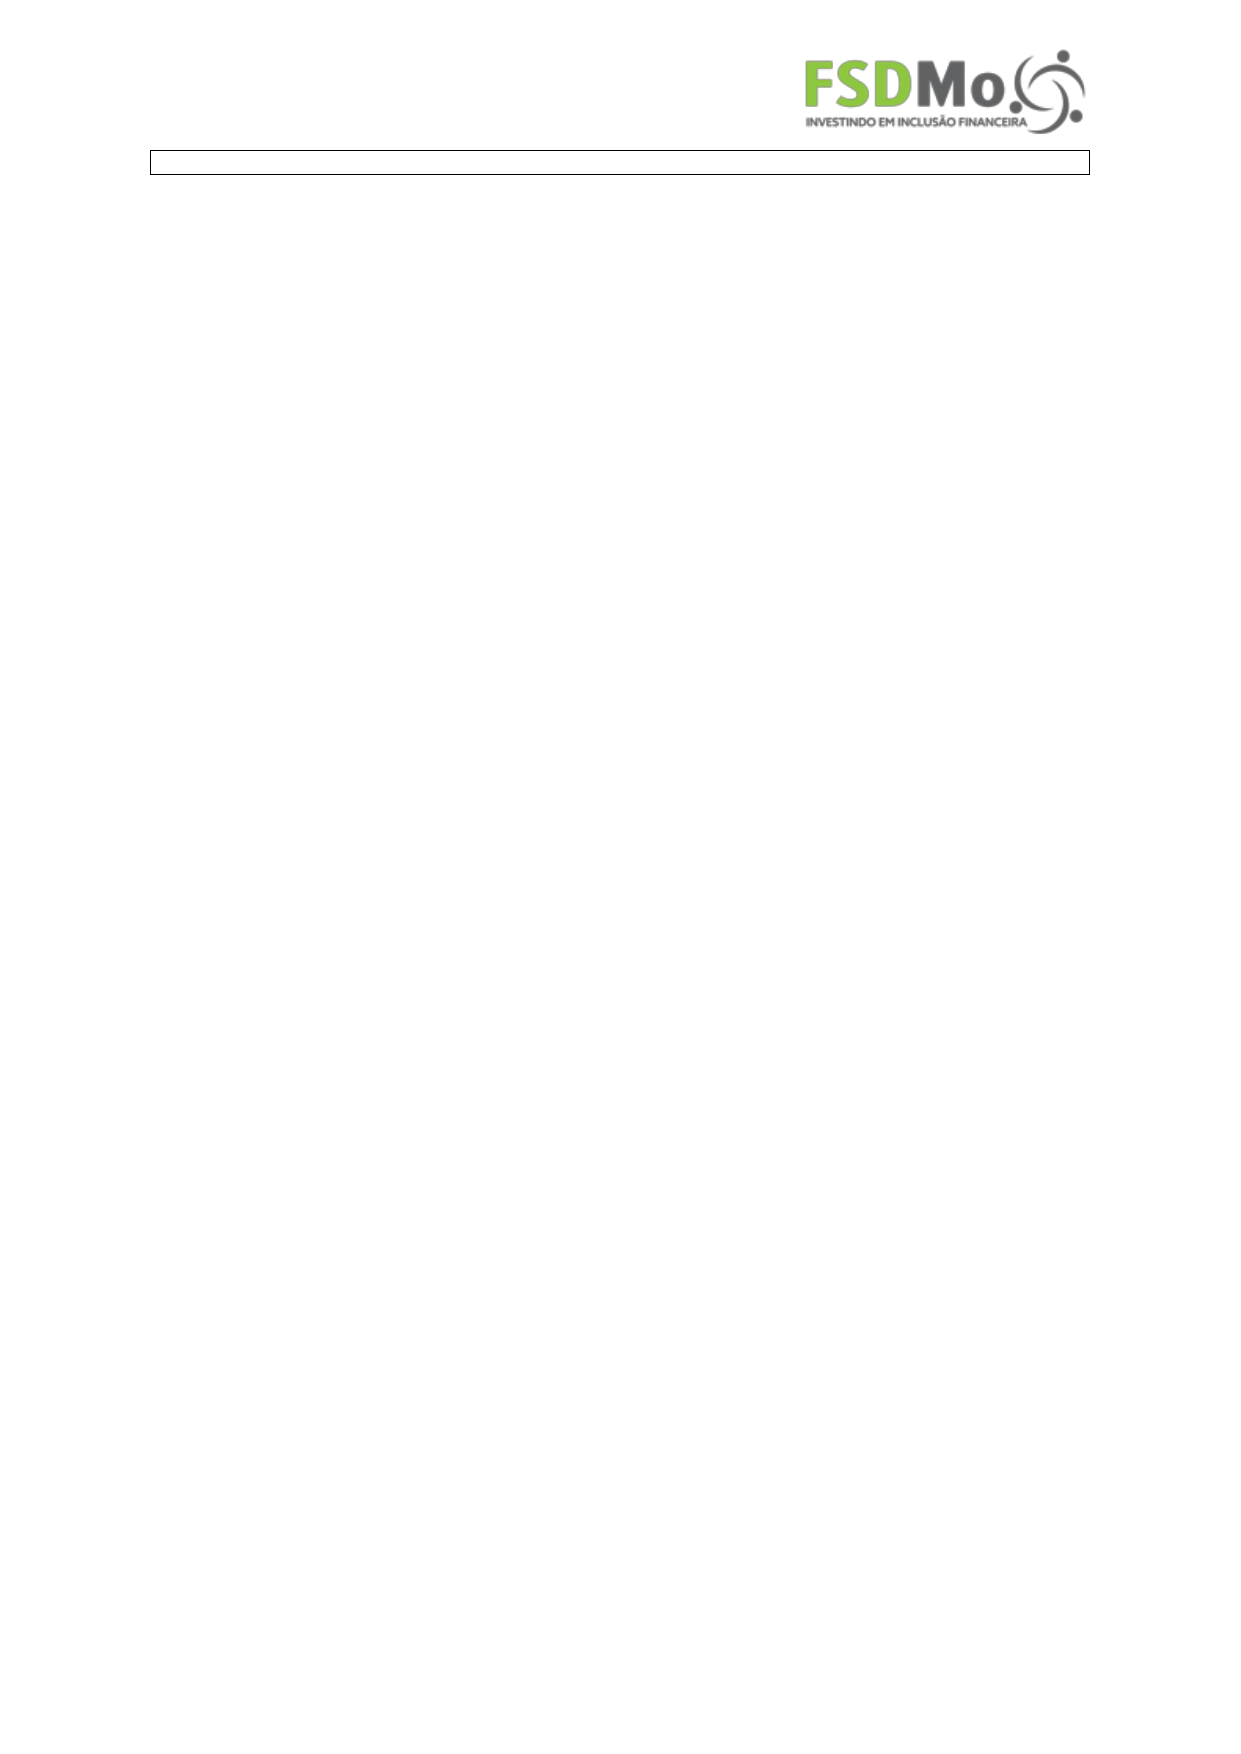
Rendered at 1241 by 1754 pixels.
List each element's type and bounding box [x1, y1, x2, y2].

picture [800, 45, 1092, 142]
table_cell [151, 151, 1089, 174]
